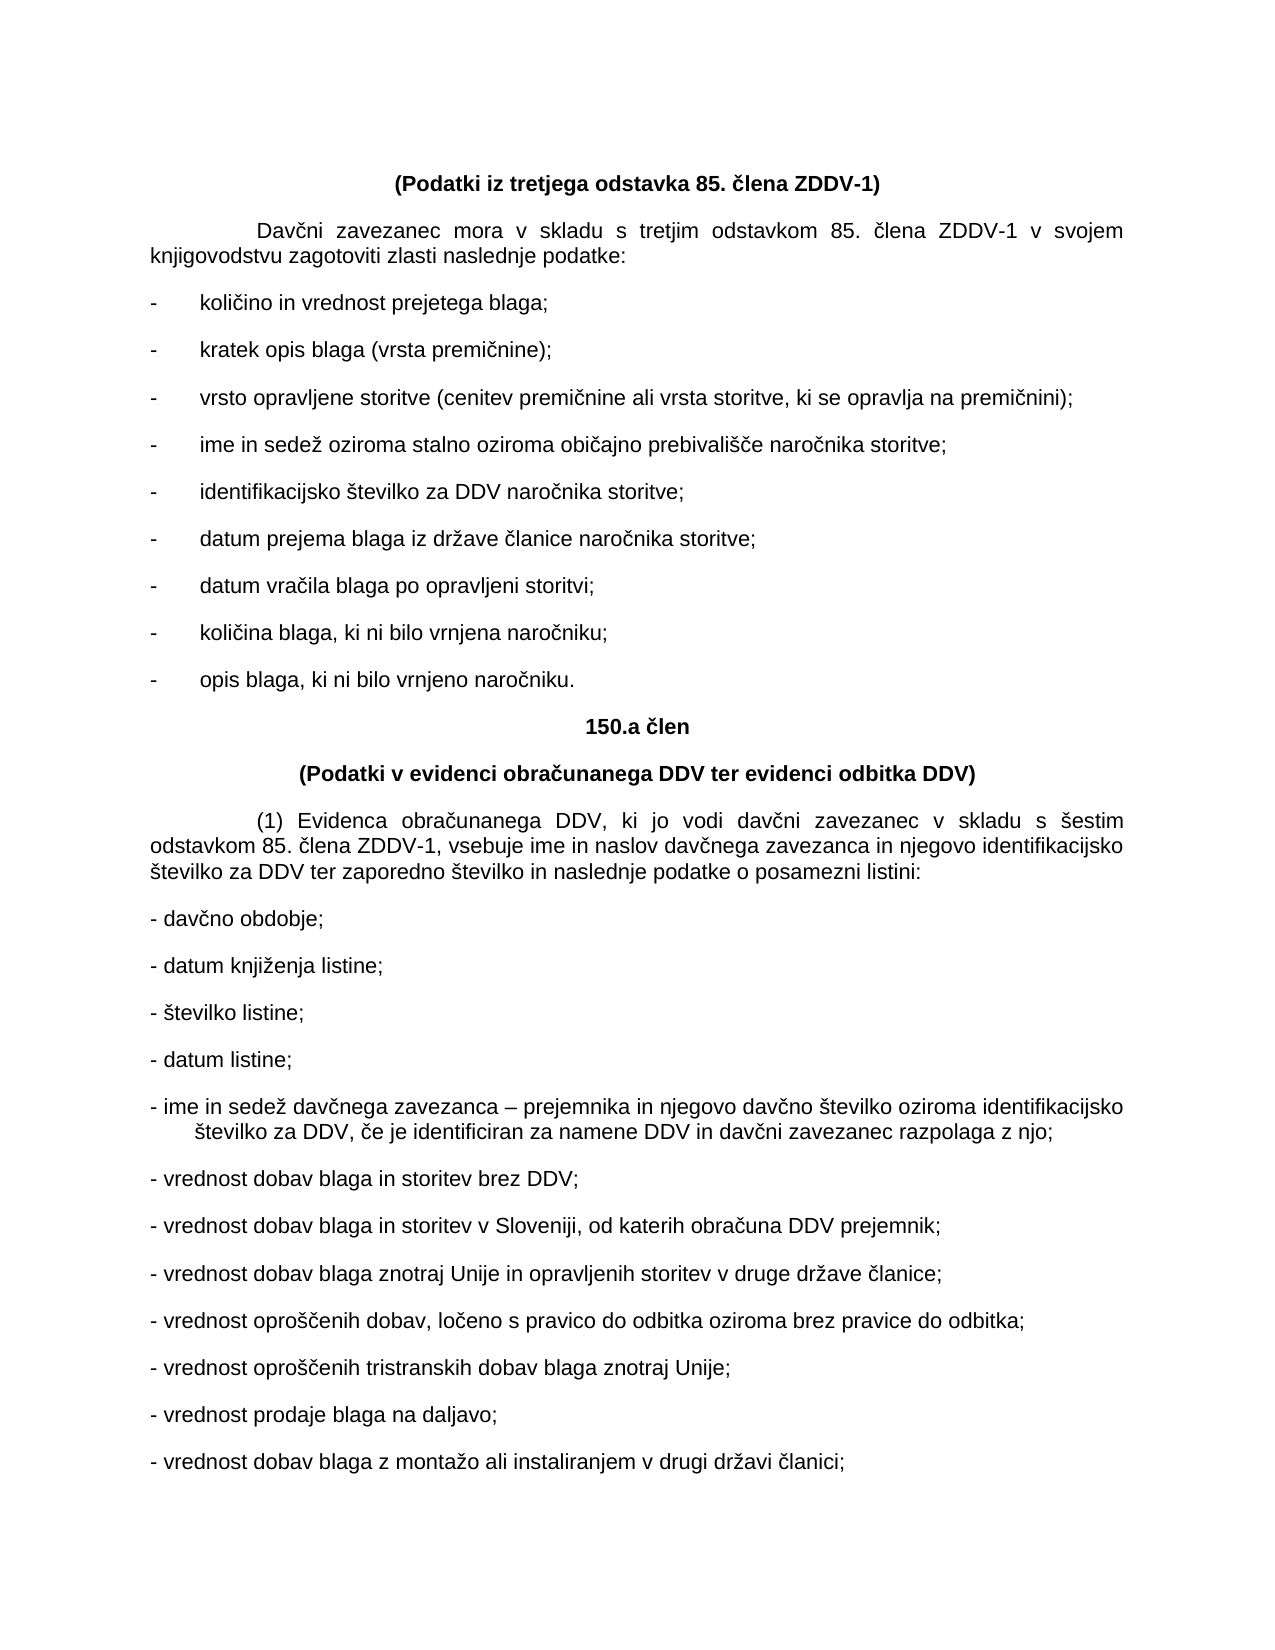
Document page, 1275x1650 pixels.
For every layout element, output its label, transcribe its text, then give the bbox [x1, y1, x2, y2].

text - vrednost dobav blaga z montažo ali instaliranjem v drugi državi članici; [150, 1449, 1125, 1474]
text - kratek opis blaga (vrsta premičnine); [150, 337, 1125, 362]
text - vrednost oproščenih dobav, ločeno s pravico do odbitka oziroma brez pravice do odbitka; [150, 1307, 1125, 1333]
text - ime in sedež oziroma stalno oziroma običajno prebivališče naročnika storitve; [150, 431, 1125, 457]
text - datum knjiženja listine; [150, 953, 1125, 978]
text - davčno obdobje; [150, 906, 1125, 931]
text - vrednost dobav blaga in storitev v Sloveniji, od katerih obračuna DDV prejemnik; [150, 1213, 1125, 1238]
text - datum listine; [150, 1047, 1125, 1072]
text - vrednost prodaje blaga na daljavo; [150, 1402, 1125, 1427]
text - identifikacijsko številko za DDV naročnika storitve; [150, 478, 1125, 504]
text - vrednost dobav blaga znotraj Unije in opravljenih storitev v druge države članice; [150, 1260, 1125, 1286]
text - količino in vrednost prejetega blaga; [150, 290, 1125, 315]
text - vrednost oproščenih tristranskih dobav blaga znotraj Unije; [150, 1354, 1125, 1380]
text (Podatki v evidenci obračunanega DDV ter evidenci odbitka DDV) [150, 740, 1125, 786]
text - vrednost dobav blaga in storitev brez DDV; [150, 1166, 1125, 1191]
text - datum vračila blaga po opravljeni storitvi; [150, 573, 1125, 598]
text 150.a člen [150, 693, 1125, 739]
text - datum prejema blaga iz države članice naročnika storitve; [150, 526, 1125, 551]
text Davčni zavezanec mora v skladu s tretjim odstavkom 85. člena ZDDV-1 v svojem knjigovodstvu zagotoviti zlasti naslednje podatke: [150, 218, 1125, 268]
text (Podatki iz tretjega odstavka 85. člena ZDDV-1) [150, 150, 1125, 196]
text - vrsto opravljene storitve (cenitev premičnine ali vrsta storitve, ki se opravlja na premičnini); [150, 384, 1125, 409]
text - ime in sedež davčnega zavezanca – prejemnika in njegovo davčno številko oziroma identifikacijsko številko za DDV, če je identificiran za namene DDV in davčni zavezanec razpolaga z njo; [150, 1094, 1125, 1144]
text - številko listine; [150, 1000, 1125, 1025]
text - količina blaga, ki ni bilo vrnjena naročniku; [150, 620, 1125, 645]
text - opis blaga, ki ni bilo vrnjeno naročniku. [150, 667, 1125, 692]
text (1) Evidenca obračunanega DDV, ki jo vodi davčni zavezanec v skladu s šestim odstavkom 85. člena ZDDV-1, vsebuje ime in naslov davčnega zavezanca in njegovo identifikacijsko številko za DDV ter zaporedno številko in naslednje podatke o posamezni listini: [150, 808, 1125, 884]
